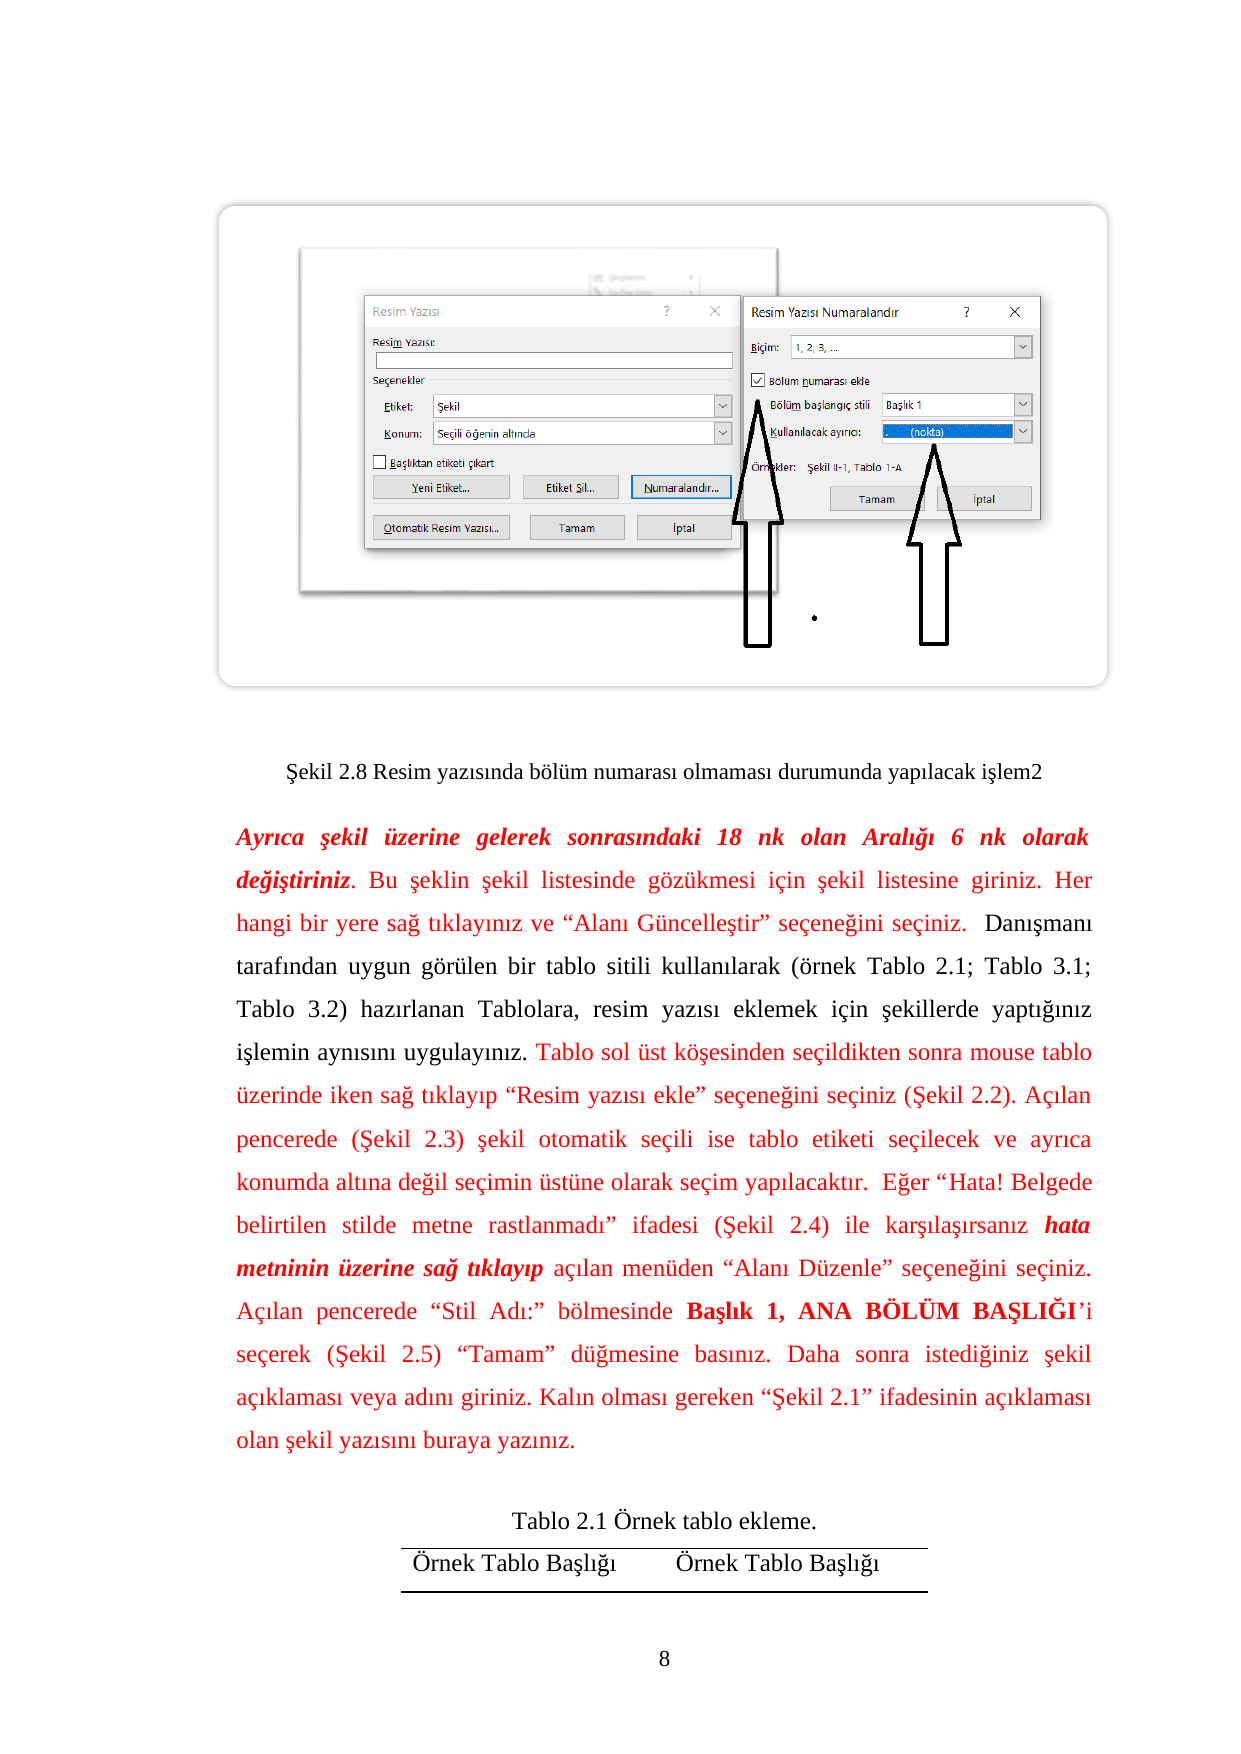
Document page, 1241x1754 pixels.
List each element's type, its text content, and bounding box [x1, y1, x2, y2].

text Şekil 2.8 Resim yazısında bölüm numarası olmaması durumunda yapılacak işlem2 [236, 758, 1092, 784]
table_header Örnek Tablo Başlığı [401, 1549, 664, 1591]
text Ayrıca şekil üzerine gelerek sonrasındaki 18 nk olan Aralığı 6 nk olarak değiştiriniz. Bu şeklin şekil listesinde gözükmesi için şekil listesine giriniz. Her hangi bir yere sağ tıklayınız ve “Alanı Güncelleştir” seçeneğini seçiniz. Danışmanı tarafından uygun görülen bir tablo sitili kullanılarak (örnek Tablo 2.1; Tablo 3.1; Tablo 3.2) hazırlanan Tablolara, resim yazısı eklemek için şekillerde yaptığınız işlemin aynısını uygulayınız. Tablo sol üst köşesinden seçildikten sonra mouse tablo üzerinde iken sağ tıklayıp “Resim yazısı ekle” seçeneğini seçiniz (Şekil 2.2). Açılan pencerede (Şekil 2.3) şekil otomatik seçili ise tablo etiketi seçilecek ve ayrıca konumda altına değil seçimin üstüne olarak seçim yapılacaktır. Eğer “Hata! Belgede belirtilen stilde metne rastlanmadı” ifadesi (Şekil 2.4) ile karşılaşırsanız hata metninin üzerine sağ tıklayıp açılan menüden “Alanı Düzenle” seçeneğini seçiniz. Açılan pencerede “Stil Adı:” bölmesinde Başlık 1, ANA BÖLÜM BAŞLIĞI’i seçerek (Şekil 2.5) “Tamam” düğmesine basınız. Daha sonra istediğiniz şekil açıklaması veya adını giriniz. Kalın olması gereken “Şekil 2.1” ifadesinin açıklaması olan şekil yazısını buraya yazınız. [236, 822, 1092, 1454]
picture [251, 237, 1076, 654]
text Tablo 2.1 Örnek tablo ekleme. [236, 1506, 1092, 1535]
table_header Örnek Tablo Başlığı [664, 1549, 927, 1591]
